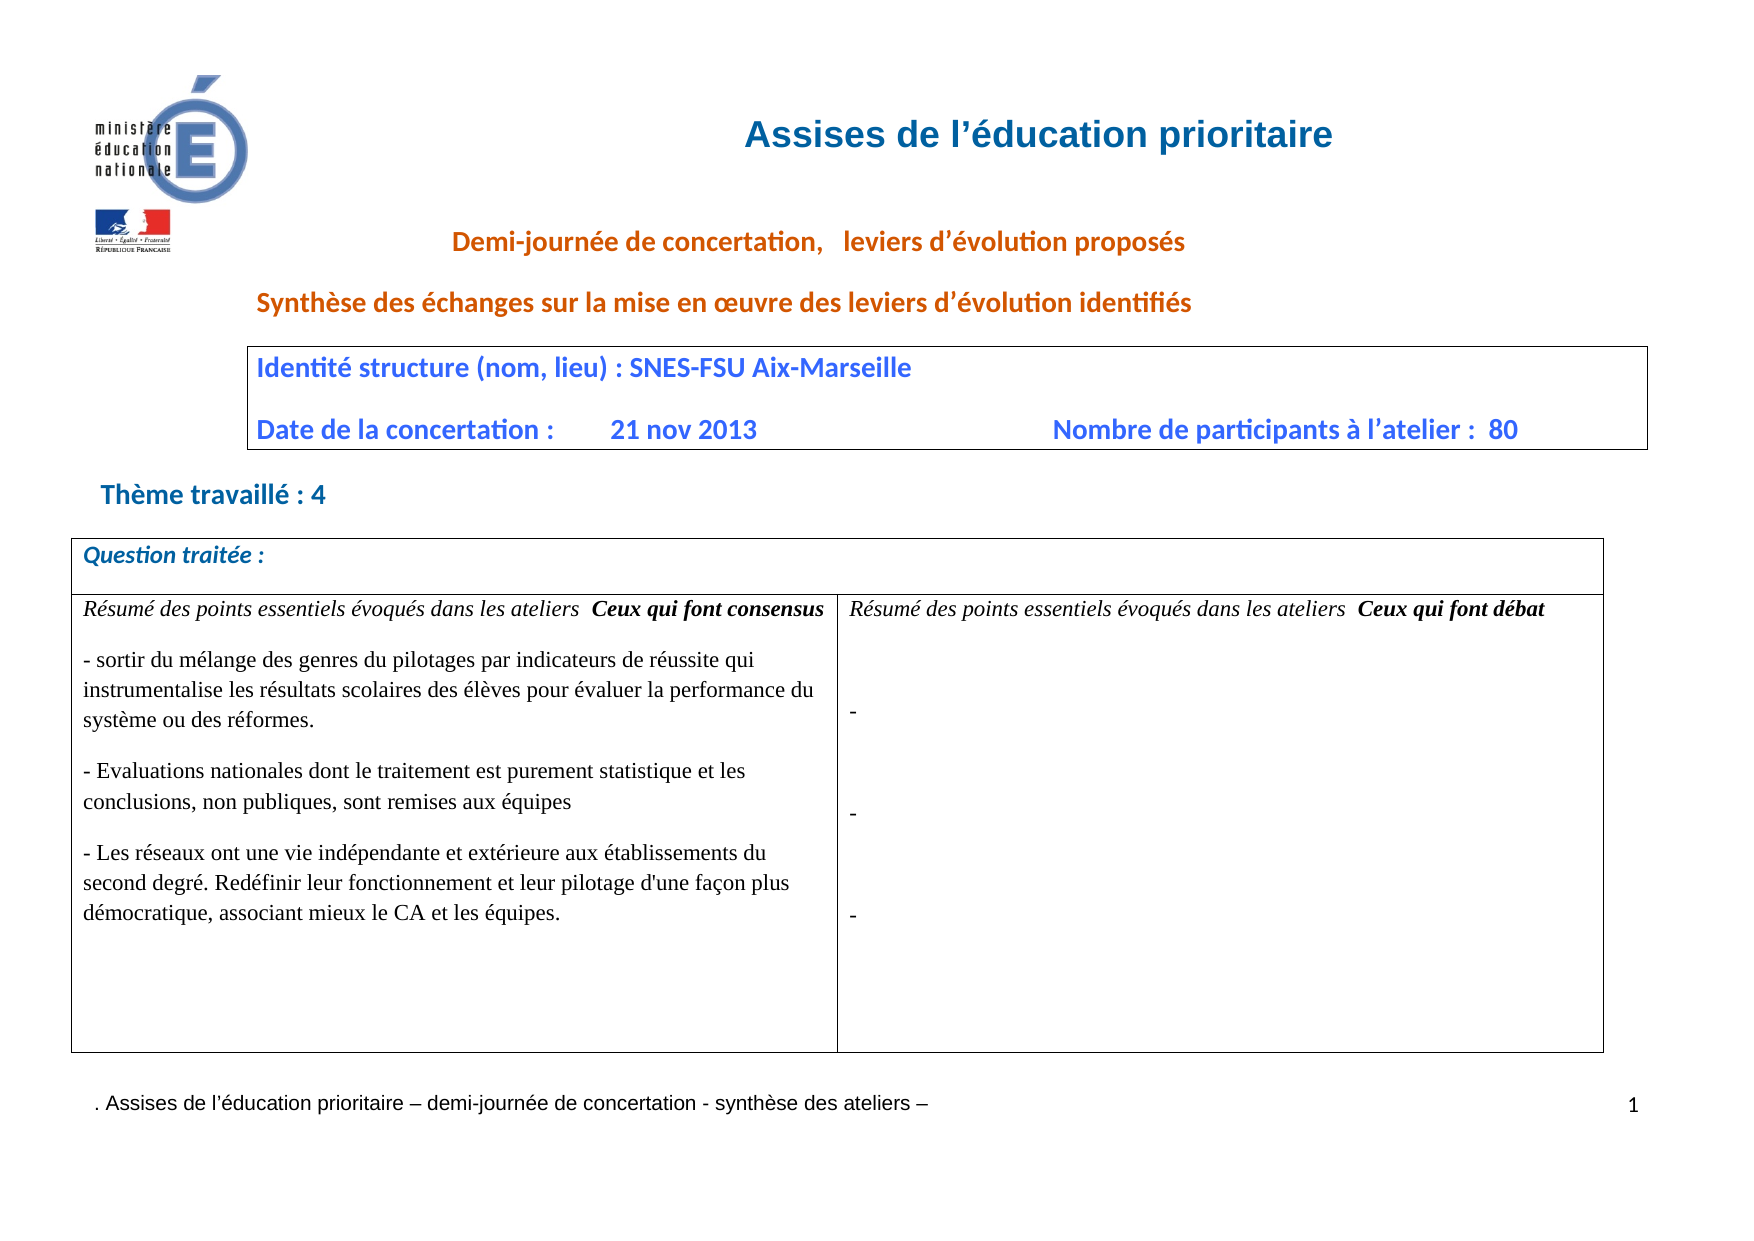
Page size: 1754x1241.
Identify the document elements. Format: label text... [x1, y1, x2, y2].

text Assises de l’éducation prioritaire [256, 112, 1639, 156]
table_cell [72, 595, 837, 1052]
picture [95, 75, 224, 251]
text Demi-journée de concertation, leviers d’évolution proposés [256, 223, 1639, 258]
text Date de la concertation : 21 nov 2013 Nombre de participants à l’atelier : 80 [248, 408, 1647, 449]
text Synthèse des échanges sur la mise en œuvre des leviers d’évolution identifiés [256, 284, 1639, 320]
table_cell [838, 595, 1603, 1052]
table_header Question traitée : [72, 539, 1603, 594]
text Thème travaillé : 4 [94, 476, 1639, 512]
text Identité structure (nom, lieu) : SNES-FSU Aix-Marseille [248, 347, 1647, 385]
